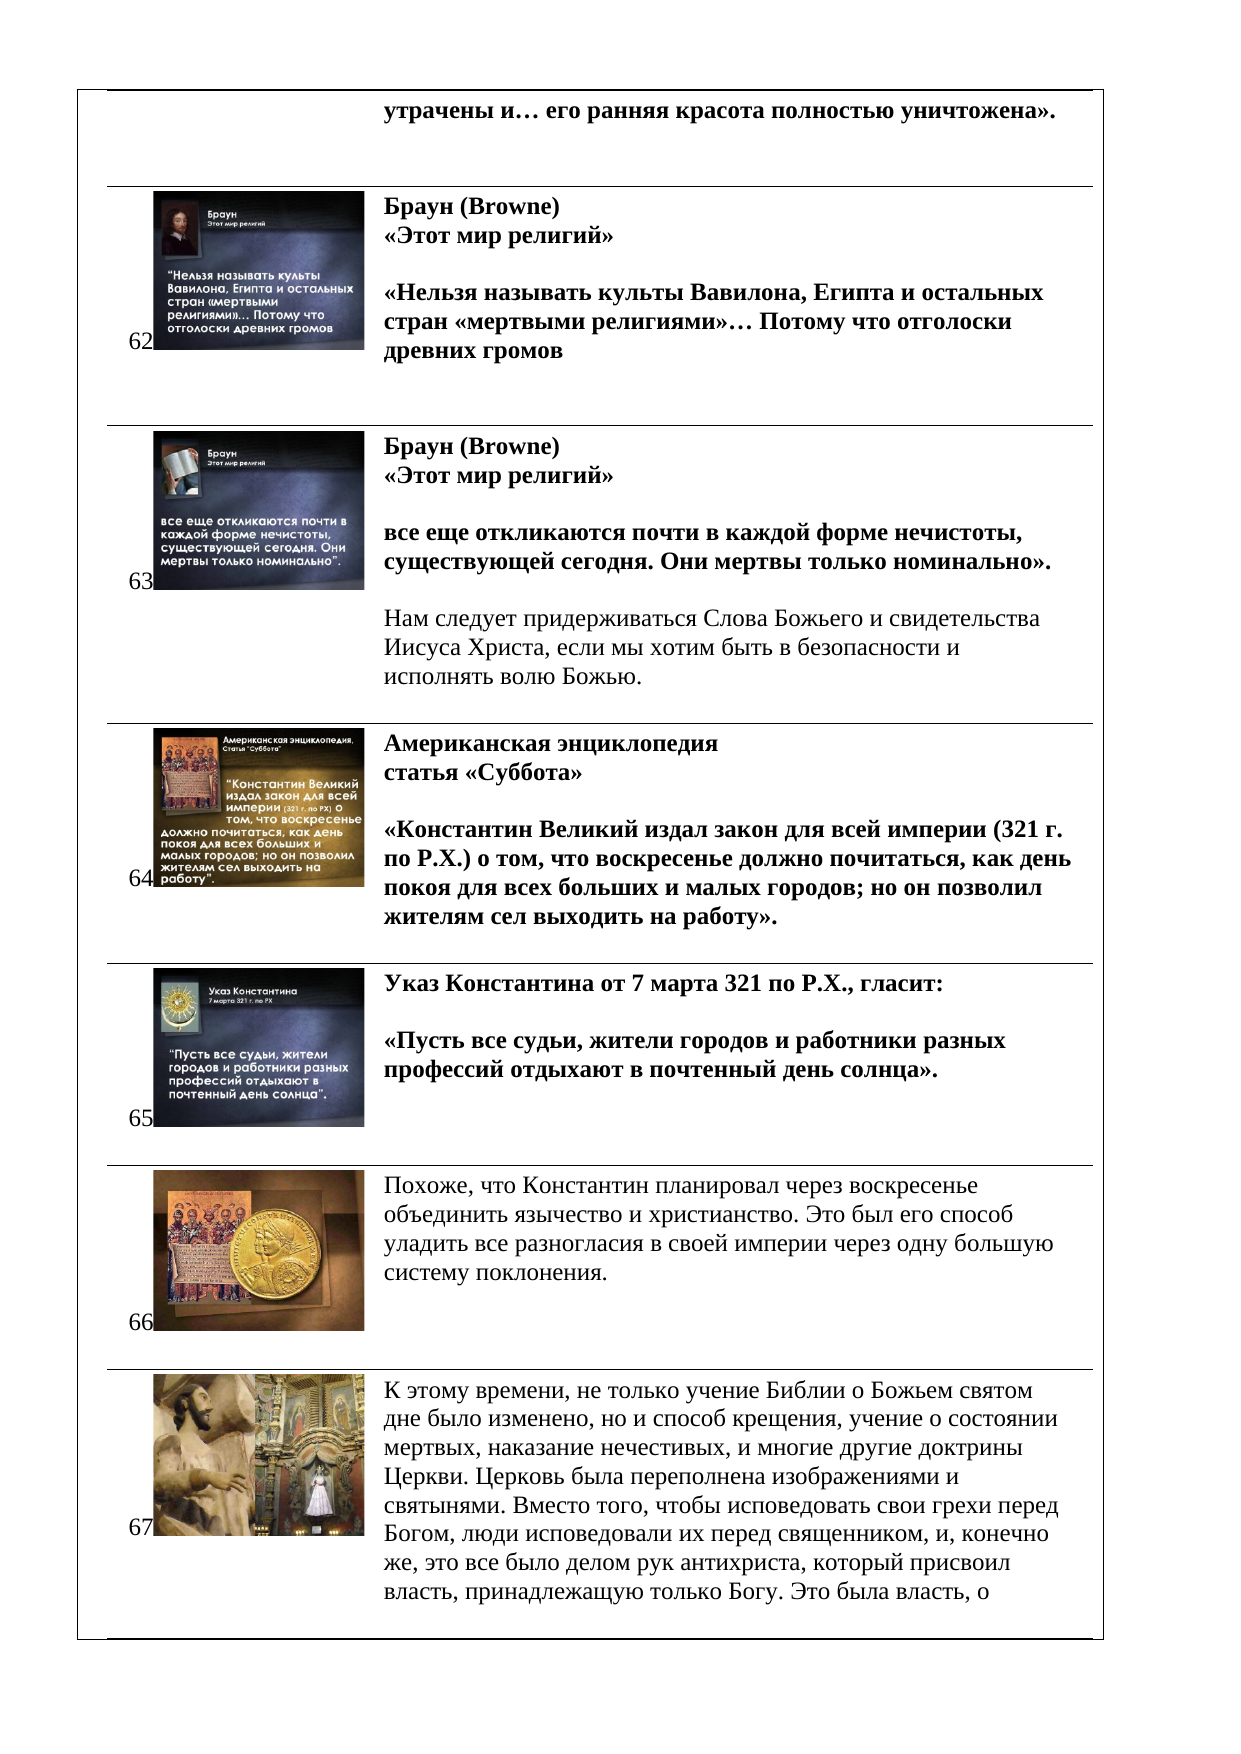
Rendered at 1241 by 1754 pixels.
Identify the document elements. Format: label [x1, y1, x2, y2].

picture [153, 431, 365, 590]
table_header [78, 90, 1103, 1639]
picture [153, 1170, 365, 1331]
picture [153, 728, 365, 887]
picture [153, 191, 365, 350]
picture [153, 968, 365, 1127]
picture [153, 1374, 365, 1536]
